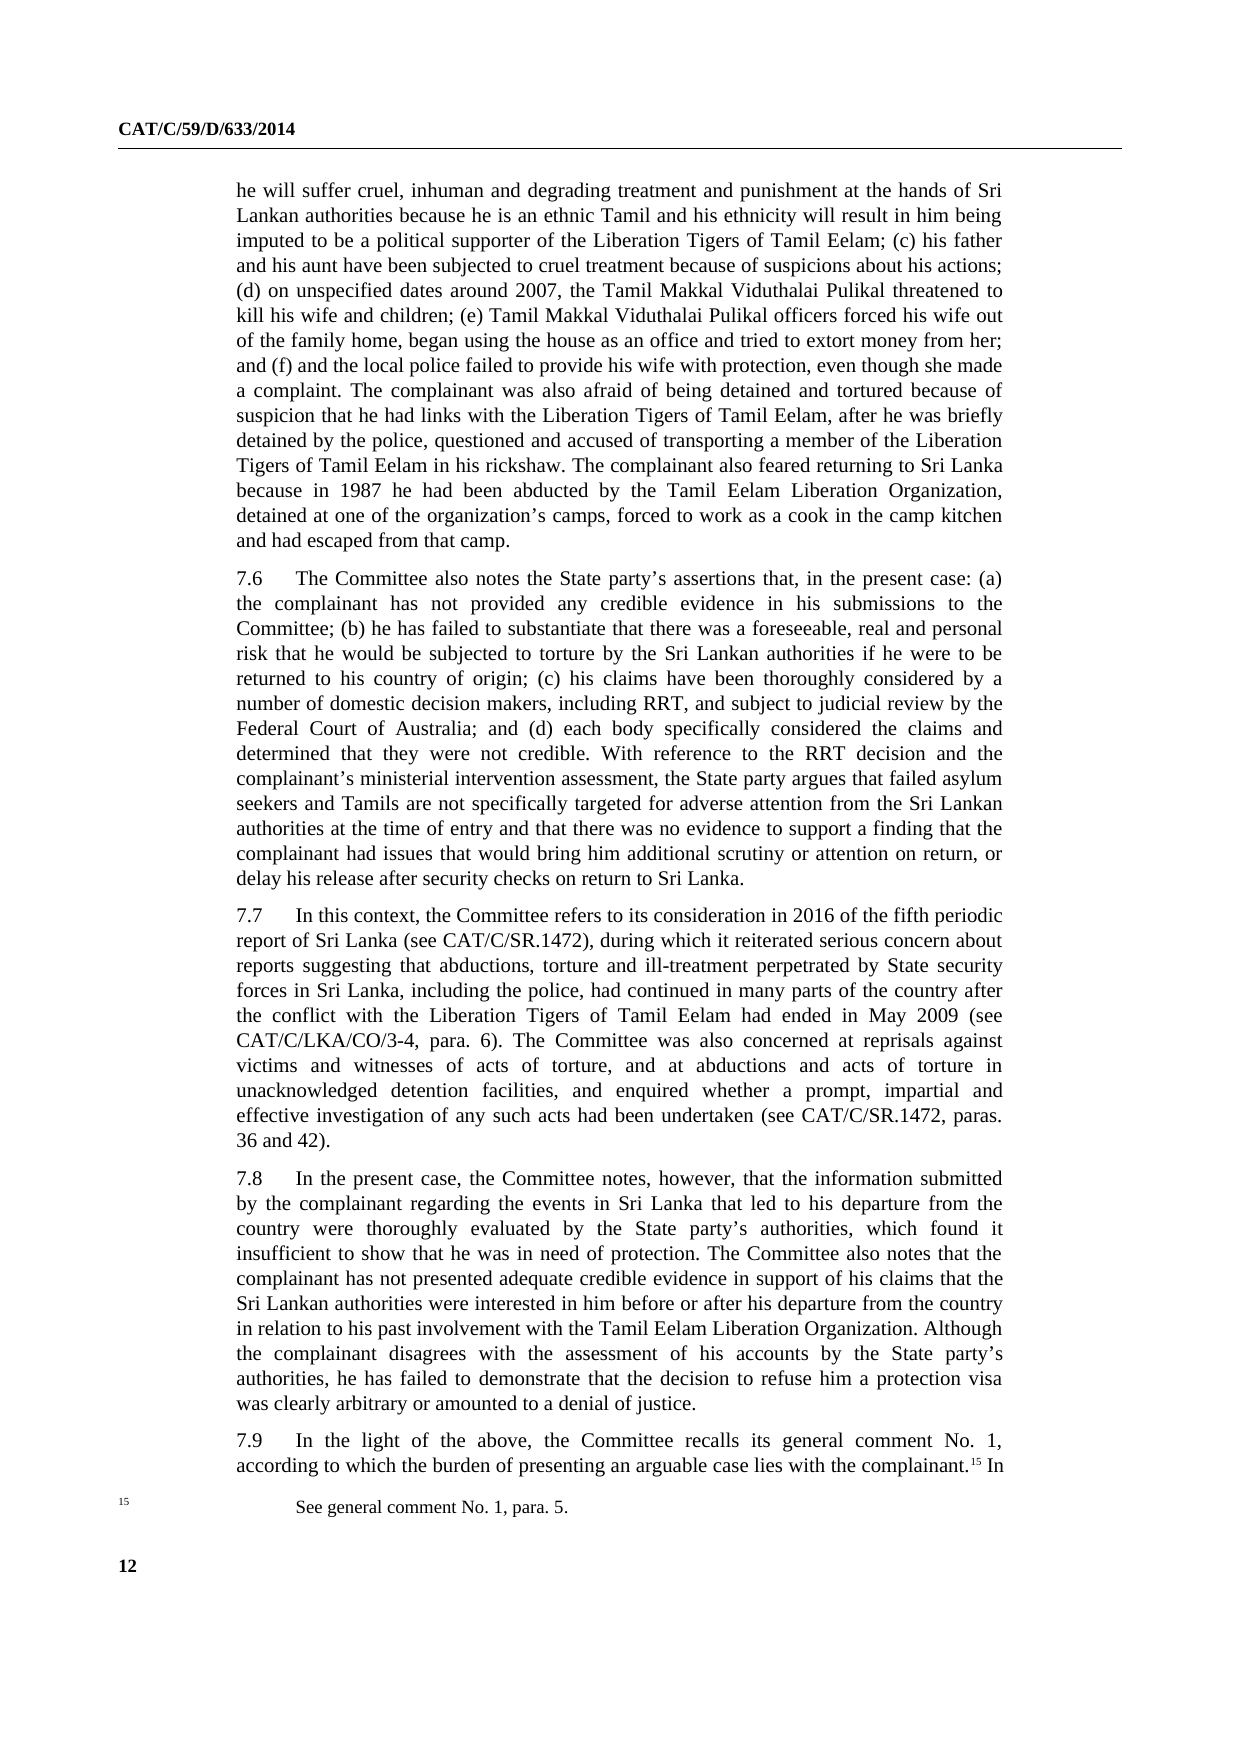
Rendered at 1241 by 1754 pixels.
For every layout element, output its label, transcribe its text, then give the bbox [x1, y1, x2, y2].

text 7.8 In the present case, the Committee notes, however, that the information submitted by the complainant regarding the events in Sri Lanka that led to his departure from the country were thoroughly evaluated by the State party’s authorities, which found it insufficient to show that he was in need of protection. The Committee also notes that the complainant has not presented adequate credible evidence in support of his claims that the Sri Lankan authorities were interested in him before or after his departure from the country in relation to his past involvement with the Tamil Eelam Liberation Organization. Although the complainant disagrees with the assessment of his accounts by the State party’s authorities, he has failed to demonstrate that the decision to refuse him a protection visa was clearly arbitrary or amounted to a denial of justice. [236, 1165, 1004, 1415]
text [236, 177, 1004, 552]
text 7.7 In this context, the Committee refers to its consideration in 2016 of the fifth periodic report of Sri Lanka (see CAT/C/SR.1472), during which it reiterated serious concern about reports suggesting that abductions, torture and ill-treatment perpetrated by State security forces in Sri Lanka, including the police, had continued in many parts of the country after the conflict with the Liberation Tigers of Tamil Eelam had ended in May 2009 (see CAT/C/LKA/CO/3-4, para. 6). The Committee was also concerned at reprisals against victims and witnesses of acts of torture, and at abductions and acts of torture in unacknowledged detention facilities, and enquired whether a prompt, impartial and effective investigation of any such acts had been undertaken (see CAT/C/SR.1472, paras. 36 and 42). [236, 902, 1004, 1152]
text 7.6 The Committee also notes the State party’s assertions that, in the present case: (a) the complainant has not provided any credible evidence in his submissions to the Committee; (b) he has failed to substantiate that there was a foreseeable, real and personal risk that he would be subjected to torture by the Sri Lankan authorities if he were to be returned to his country of origin; (c) his claims have been thoroughly considered by a number of domestic decision makers, including RRT, and subject to judicial review by the Federal Court of Australia; and (d) each body specifically considered the claims and determined that they were not credible. With reference to the RRT decision and the complainant’s ministerial intervention assessment, the State party argues that failed asylum seekers and Tamils are not specifically targeted for adverse attention from the Sri Lankan authorities at the time of entry and that there was no evidence to support a finding that the complainant had issues that would bring him additional scrutiny or attention on return, or delay his release after security checks on return to Sri Lanka. [236, 565, 1004, 890]
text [236, 1427, 1004, 1477]
